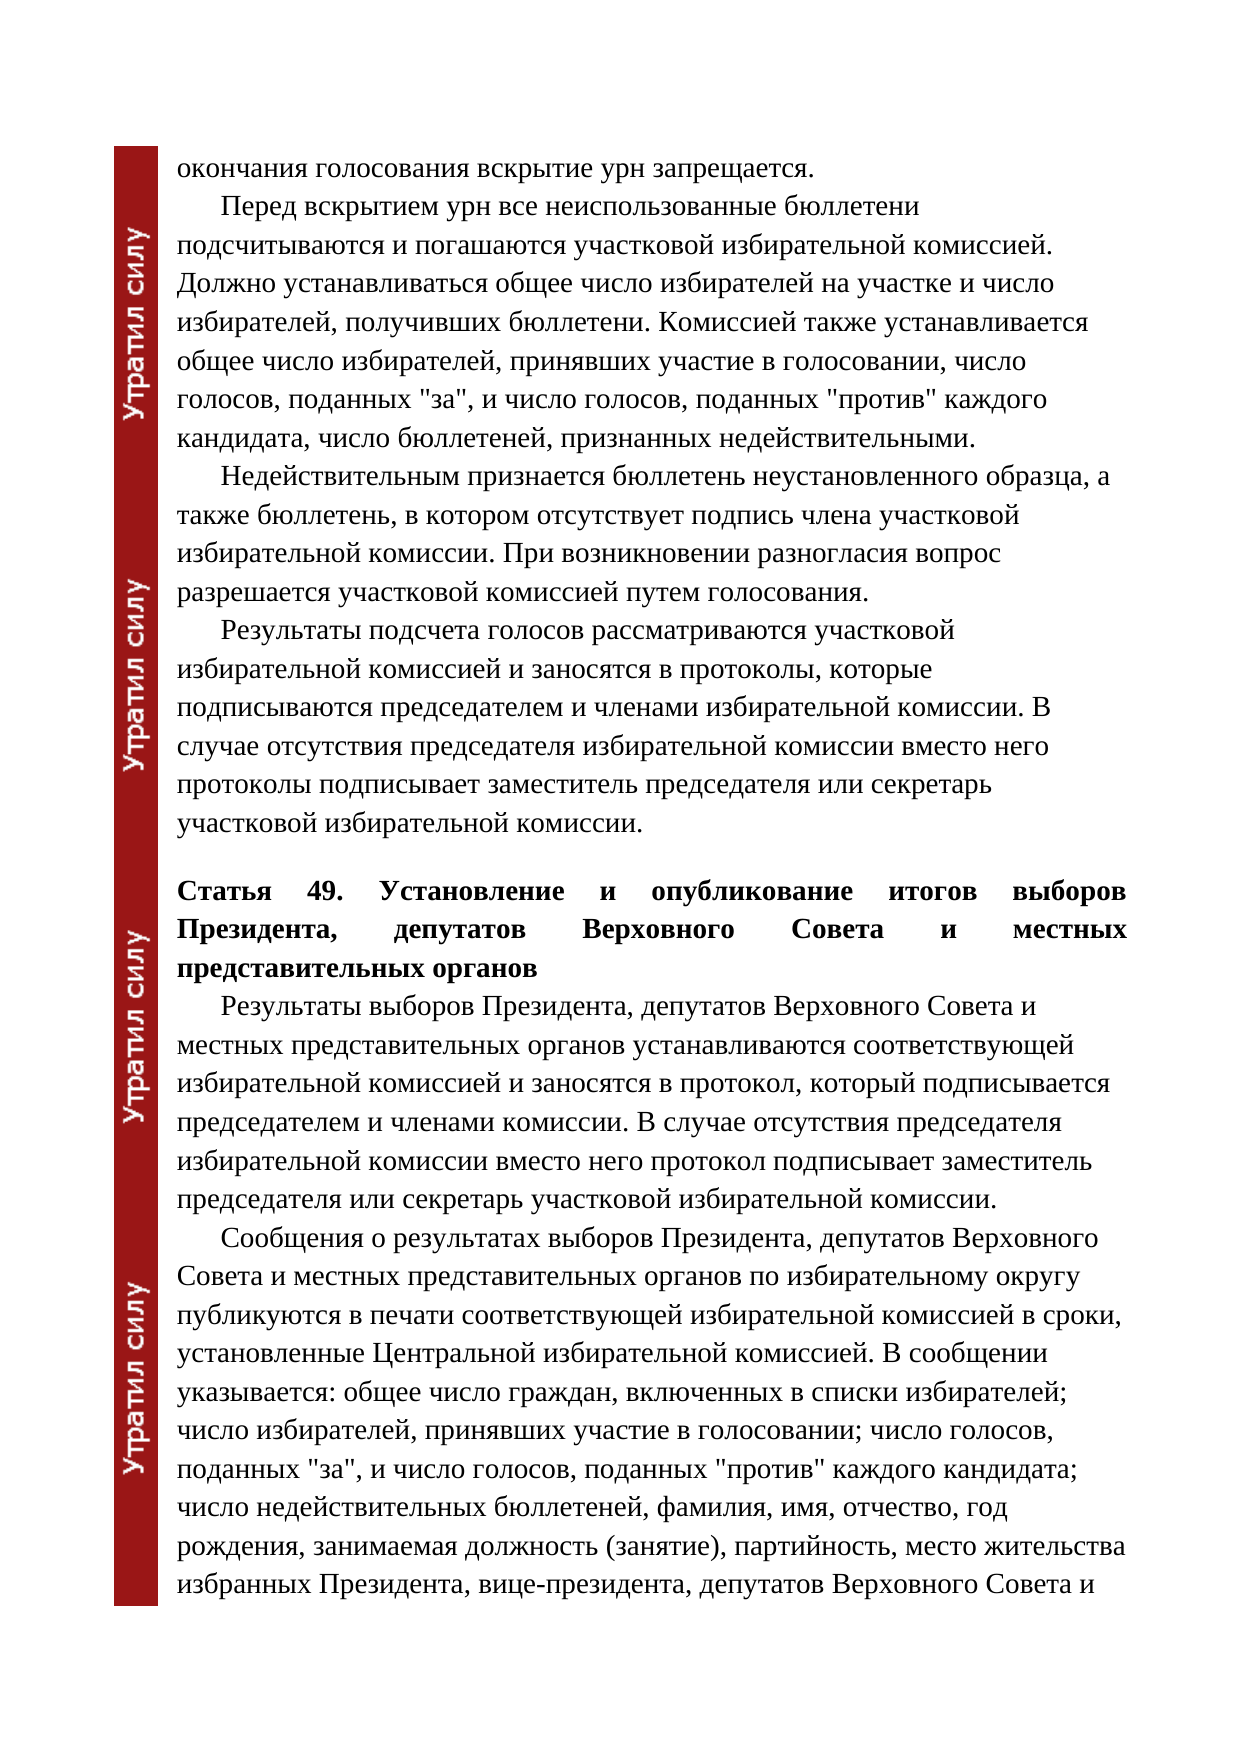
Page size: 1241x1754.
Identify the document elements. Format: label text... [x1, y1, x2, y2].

picture [114, 1600, 158, 1606]
picture [114, 869, 158, 873]
picture [114, 983, 158, 988]
text Статья 49. Установление и опубликование итогов выборов Президента, депутатов Верховного Совета и местных представительных органов [112, 873, 1128, 983]
picture [114, 146, 158, 150]
